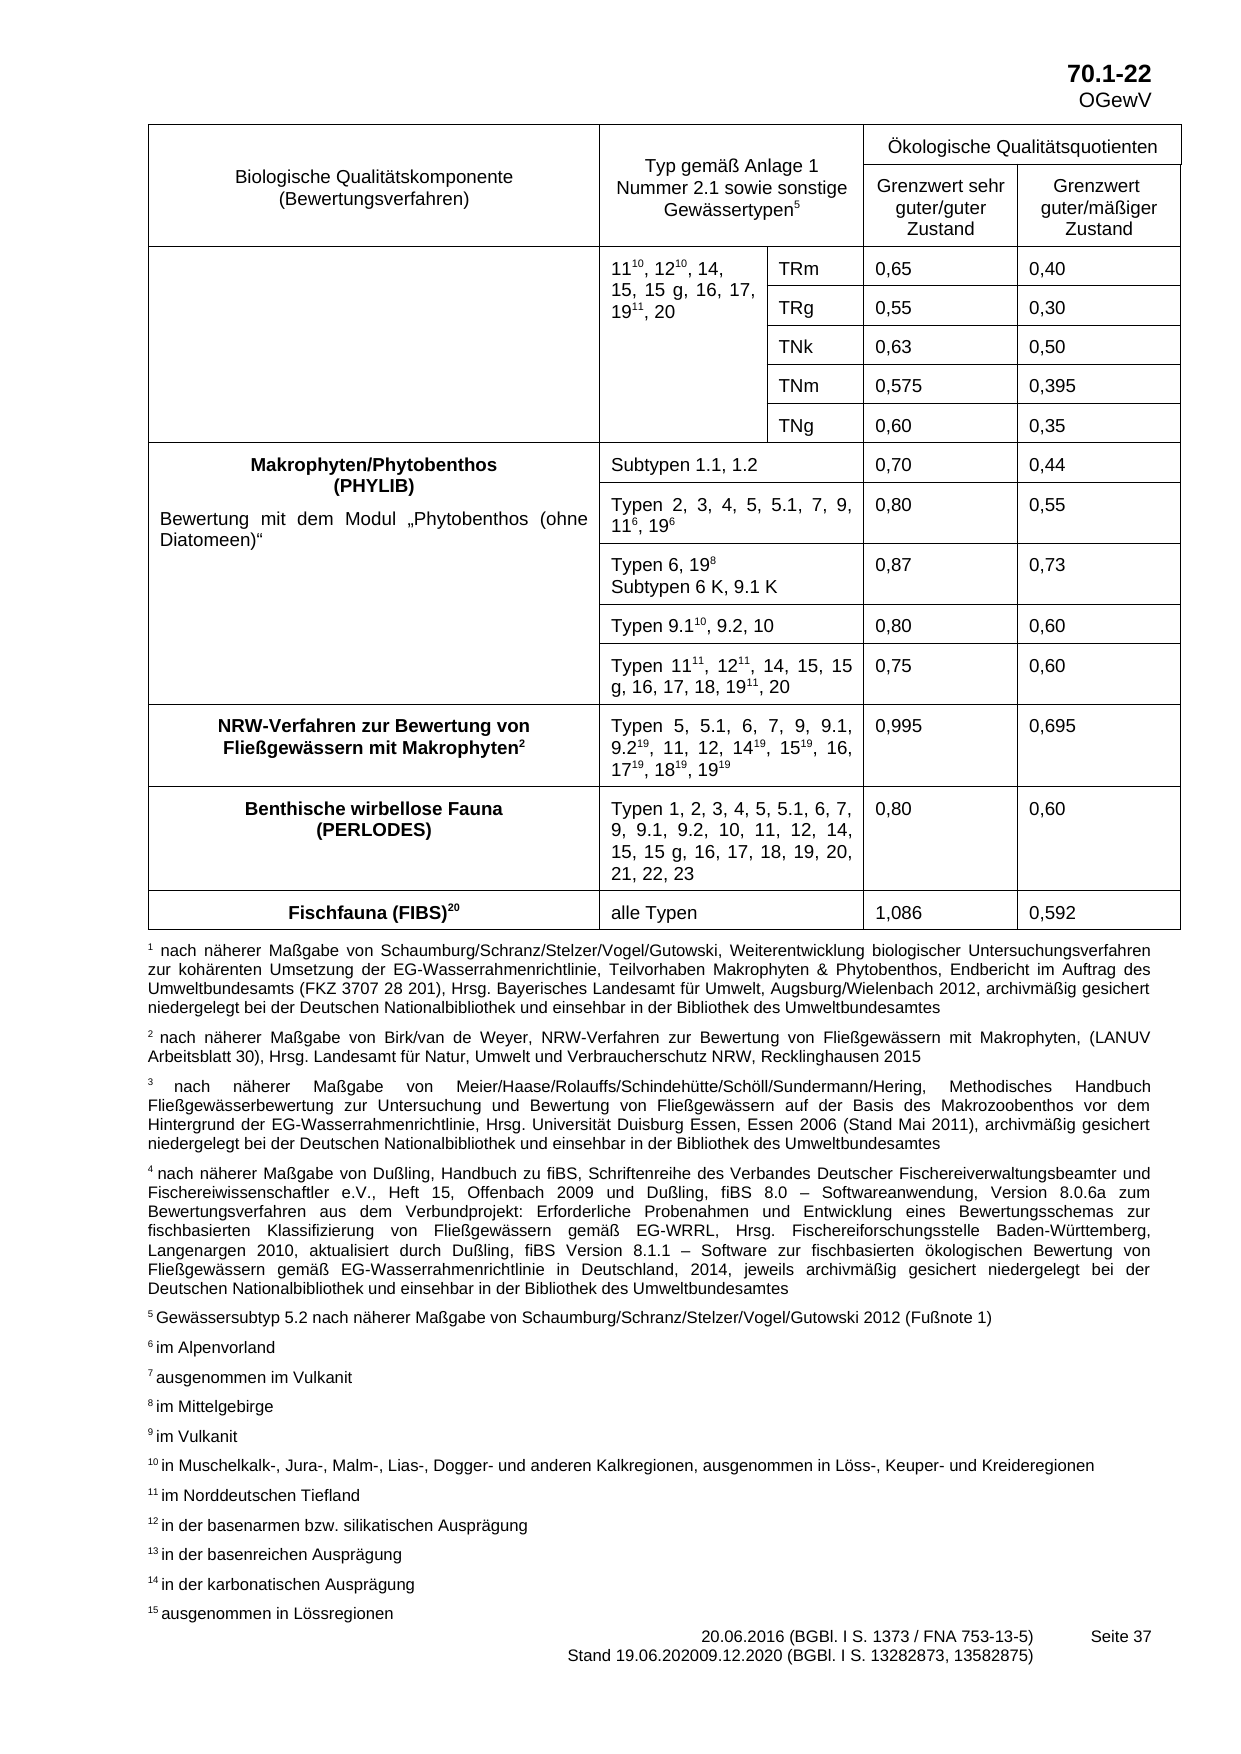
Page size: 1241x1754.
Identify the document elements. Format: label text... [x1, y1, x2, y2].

table_cell 0,395 [1018, 365, 1180, 403]
text 14 in der karbonatischen Ausprägung [148, 1574, 1152, 1594]
table_cell 0,73 [1018, 544, 1180, 604]
table_cell Typen 1, 2, 3, 4, 5, 5.1, 6, 7, 9, 9.1, 9.2, 10, 11, 12, 14, 15, 15 g, 16, 17, 18, 19, 20, 21, 22, 23 [600, 787, 863, 890]
table_header Biologische Qualitätskomponente (Bewertungsverfahren) [149, 125, 599, 246]
text 5 Gewässersubtyp 5.2 nach näherer Maßgabe von Schaumburg/Schranz/Stelzer/Vogel/Gutowski 2012 (Fußnote 1) [148, 1308, 1152, 1327]
table_cell Fischfauna (FIBS)20 [149, 891, 599, 929]
table_cell Subtypen 1.1, 1.2 [600, 443, 863, 482]
table_cell 0,70 [864, 443, 1017, 482]
table_cell 0,695 [1018, 705, 1180, 786]
text 2 nach näherer Maßgabe von Birk/van de Weyer, NRW-Verfahren zur Bewertung von Fließgewässern mit Makrophyten, (LANUV Arbeitsblatt 30), Hrsg. Landesamt für Natur, Umwelt und Verbraucherschutz NRW, Recklinghausen 2015 [148, 1028, 1152, 1066]
text 15 ausgenommen in Lössregionen [148, 1604, 1152, 1623]
table_cell 0,60 [1018, 605, 1180, 643]
table_cell 0,44 [1018, 443, 1180, 482]
text 10 in Muschelkalk-, Jura-, Malm-, Lias-, Dogger- und anderen Kalkregionen, ausgenommen in Löss-, Keuper- und Kreideregionen [148, 1456, 1152, 1475]
table_cell 0,65 [864, 247, 1017, 285]
text 9 im Vulkanit [148, 1427, 1152, 1446]
table_cell Grenzwert sehr guter/guter Zustand [864, 165, 1017, 246]
table_cell 0,80 [864, 605, 1017, 643]
table_cell TNm [768, 365, 863, 403]
text 6 im Alpenvorland [148, 1338, 1152, 1357]
table_cell 0,80 [864, 483, 1017, 543]
table_cell 0,50 [1018, 326, 1180, 364]
table_cell 0,60 [1018, 644, 1180, 704]
table_cell 0,35 [1018, 404, 1180, 442]
table_cell Benthische wirbellose Fauna (PERLODES) [149, 787, 599, 890]
table_cell 0,592 [1018, 891, 1180, 929]
table_cell Typen 2, 3, 4, 5, 5.1, 7, 9, 116, 196 [600, 483, 863, 543]
text 12 in der basenarmen bzw. silikatischen Ausprägung [148, 1515, 1152, 1534]
table_cell Typen 5, 5.1, 6, 7, 9, 9.1, 9.219, 11, 12, 1419, 1519, 16, 1719, 1819, 1919 [600, 705, 863, 786]
table_cell Typen 1110, 1210, 14, 15, 15 g, 16, 17, 1911, 20 [600, 247, 767, 442]
table_cell Typen 1111, 1211, 14, 15, 15 g, 16, 17, 18, 1911, 20 [600, 644, 863, 704]
table_cell TNk [768, 326, 863, 364]
text 1 nach näherer Maßgabe von Schaumburg/Schranz/Stelzer/Vogel/Gutowski, Weiterentwicklung biologischer Untersuchungsverfahren zur kohärenten Umsetzung der EG-Wasserrahmenrichtlinie, Teilvorhaben Makrophyten & Phytobenthos, Endbericht im Auftrag des Umweltbundesamts (FKZ 3707 28 201), Hrsg. Bayerisches Landesamt für Umwelt, Augsburg/Wielenbach 2012, archivmäßig gesichert niedergelegt bei der Deutschen Nationalbibliothek und einsehbar in der Bibliothek des Umweltbundesamtes [148, 941, 1152, 1017]
table_cell TRm [768, 247, 863, 285]
table_cell Typen 6, 198 Subtypen 6 K, 9.1 K [600, 544, 863, 604]
table_cell 0,55 [1018, 483, 1180, 543]
text 4 nach näherer Maßgabe von Dußling, Handbuch zu fiBS, Schriftenreihe des Verbandes Deutscher Fischereiverwaltungsbeamter und Fischereiwissenschaftler e.V., Heft 15, Offenbach 2009 und Dußling, fiBS 8.0 – Softwareanwendung, Version 8.0.6a zum Bewertungsverfahren aus dem Verbundprojekt: Erforderliche Probenahmen und Entwicklung eines Bewertungsschemas zur fischbasierten Klassifizierung von Fließgewässern gemäß EG-WRRL, Hrsg. Fischereiforschungsstelle Baden-Württemberg, Langenargen 2010, aktualisiert durch Dußling, fiBS Version 8.1.1 – Software zur fischbasierten ökologischen Bewertung von Fließgewässern gemäß EG-Wasserrahmenrichtlinie in Deutschland, 2014, jeweils archivmäßig gesichert niedergelegt bei der Deutschen Nationalbibliothek und einsehbar in der Bibliothek des Umweltbundesamtes [148, 1164, 1152, 1298]
table_cell 0,60 [1018, 787, 1180, 890]
table_header Typ gemäß Anlage 1 Nummer 2.1 sowie sonstige Gewässertypen5 [600, 125, 863, 246]
table_cell 0,80 [864, 787, 1017, 890]
table_cell 0,40 [1018, 247, 1180, 285]
table_cell alle Typen [600, 891, 863, 929]
text 11 im Norddeutschen Tiefland [148, 1486, 1152, 1505]
table_cell Typen 9.110, 9.2, 10 [600, 605, 863, 643]
table_cell NRW-Verfahren zur Bewertung von Fließgewässern mit Makrophyten2 [149, 705, 599, 786]
text 8 im Mittelgebirge [148, 1397, 1152, 1416]
table_cell TNg [768, 404, 863, 442]
text 13 in der basenreichen Ausprägung [148, 1545, 1152, 1564]
table_cell 0,55 [864, 286, 1017, 324]
table_cell 0,30 [1018, 286, 1180, 324]
text 3 nach näherer Maßgabe von Meier/Haase/Rolauffs/Schindehütte/Schöll/Sundermann/Hering, Methodisches Handbuch Fließgewässerbewertung zur Untersuchung und Bewertung von Fließgewässern auf der Basis des Makrozoobenthos vor dem Hintergrund der EG-Wasserrahmenrichtlinie, Hrsg. Universität Duisburg Essen, Essen 2006 (Stand Mai 2011), archivmäßig gesichert niedergelegt bei der Deutschen Nationalbibliothek und einsehbar in der Bibliothek des Umweltbundesamtes [148, 1077, 1152, 1153]
table_cell TRg [768, 286, 863, 324]
table_cell 0,75 [864, 644, 1017, 704]
table_cell Makrophyten/Phytobenthos (PHYLIB) Bewertung mit dem Modul „Phytobenthos (ohne Diatomeen)“ [149, 443, 599, 704]
table_cell Grenzwert guter/mäßiger Zustand [1018, 165, 1180, 246]
table_cell 0,87 [864, 544, 1017, 604]
table_cell 0,995 [864, 705, 1017, 786]
text 7 ausgenommen im Vulkanit [148, 1367, 1152, 1387]
table_cell 0,63 [864, 326, 1017, 364]
table_cell 0,60 [864, 404, 1017, 442]
table_cell 1,086 [864, 891, 1017, 929]
table_cell 0,575 [864, 365, 1017, 403]
table_header Ökologische Qualitätsquotienten [864, 125, 1181, 163]
